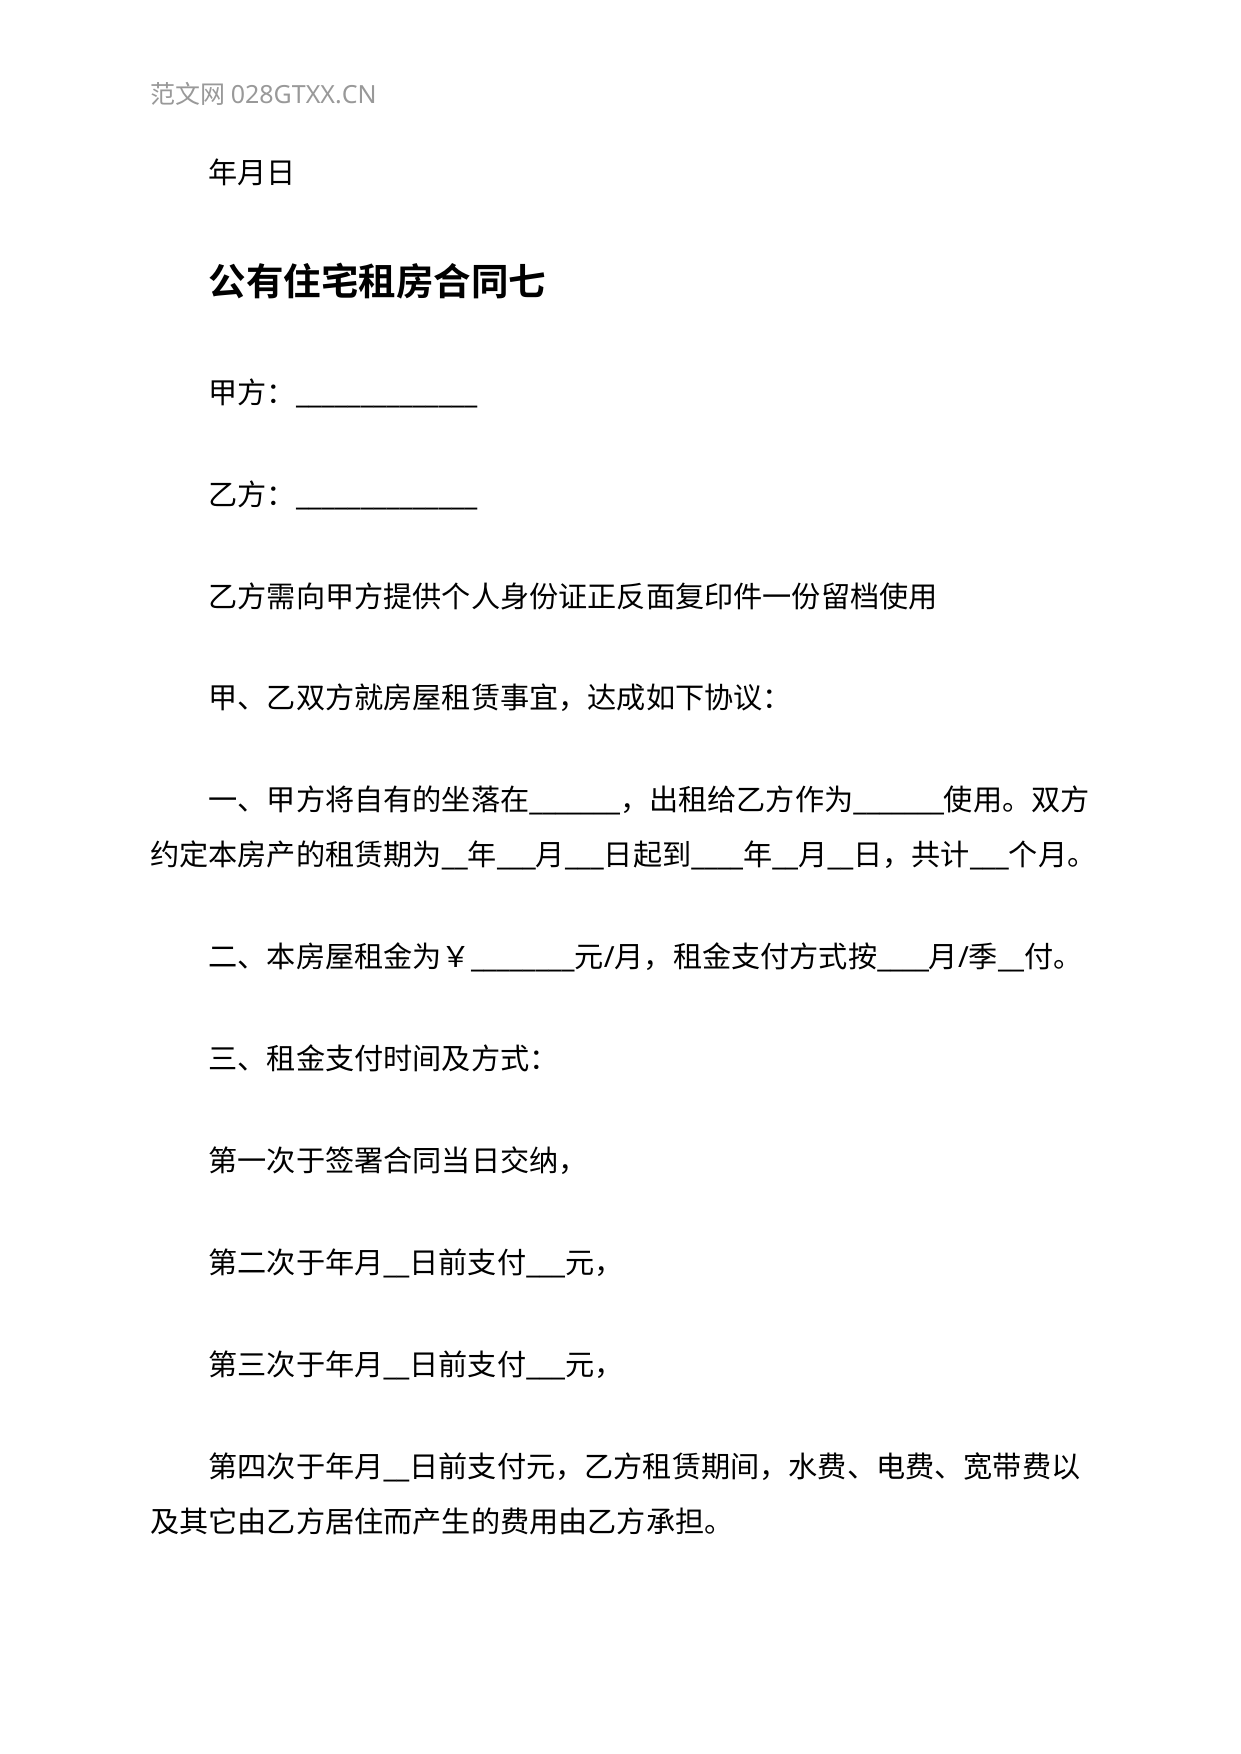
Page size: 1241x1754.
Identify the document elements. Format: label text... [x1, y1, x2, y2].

text 第三次于年月__日前支付___元， [150, 1341, 1090, 1383]
text 二、本房屋租金为￥________元/月，租金支付方式按____月/季__付。 [150, 934, 1090, 976]
text 乙方需向甲方提供个人身份证正反面复印件一份留档使用 [150, 573, 1090, 615]
text 甲方：______________ [150, 369, 1090, 412]
text 第二次于年月__日前支付___元， [150, 1239, 1090, 1282]
text 第四次于年月__日前支付元，乙方租赁期间，水费、电费、宽带费以及其它由乙方居住而产生的费用由乙方承担。 [150, 1443, 1090, 1540]
text 甲、乙双方就房屋租赁事宜，达成如下协议： [150, 675, 1090, 717]
text 一、甲方将自有的坐落在_______，出租给乙方作为_______使用。双方约定本房产的租赁期为__年___月___日起到____年__月__日，共计___个月。 [150, 777, 1090, 874]
text 年月日 [150, 150, 1090, 192]
text 第一次于签署合同当日交纳， [150, 1137, 1090, 1180]
text 公有住宅租房合同七 [150, 252, 1090, 306]
text 乙方：______________ [150, 471, 1090, 513]
text 三、租金支付时间及方式： [150, 1036, 1090, 1078]
